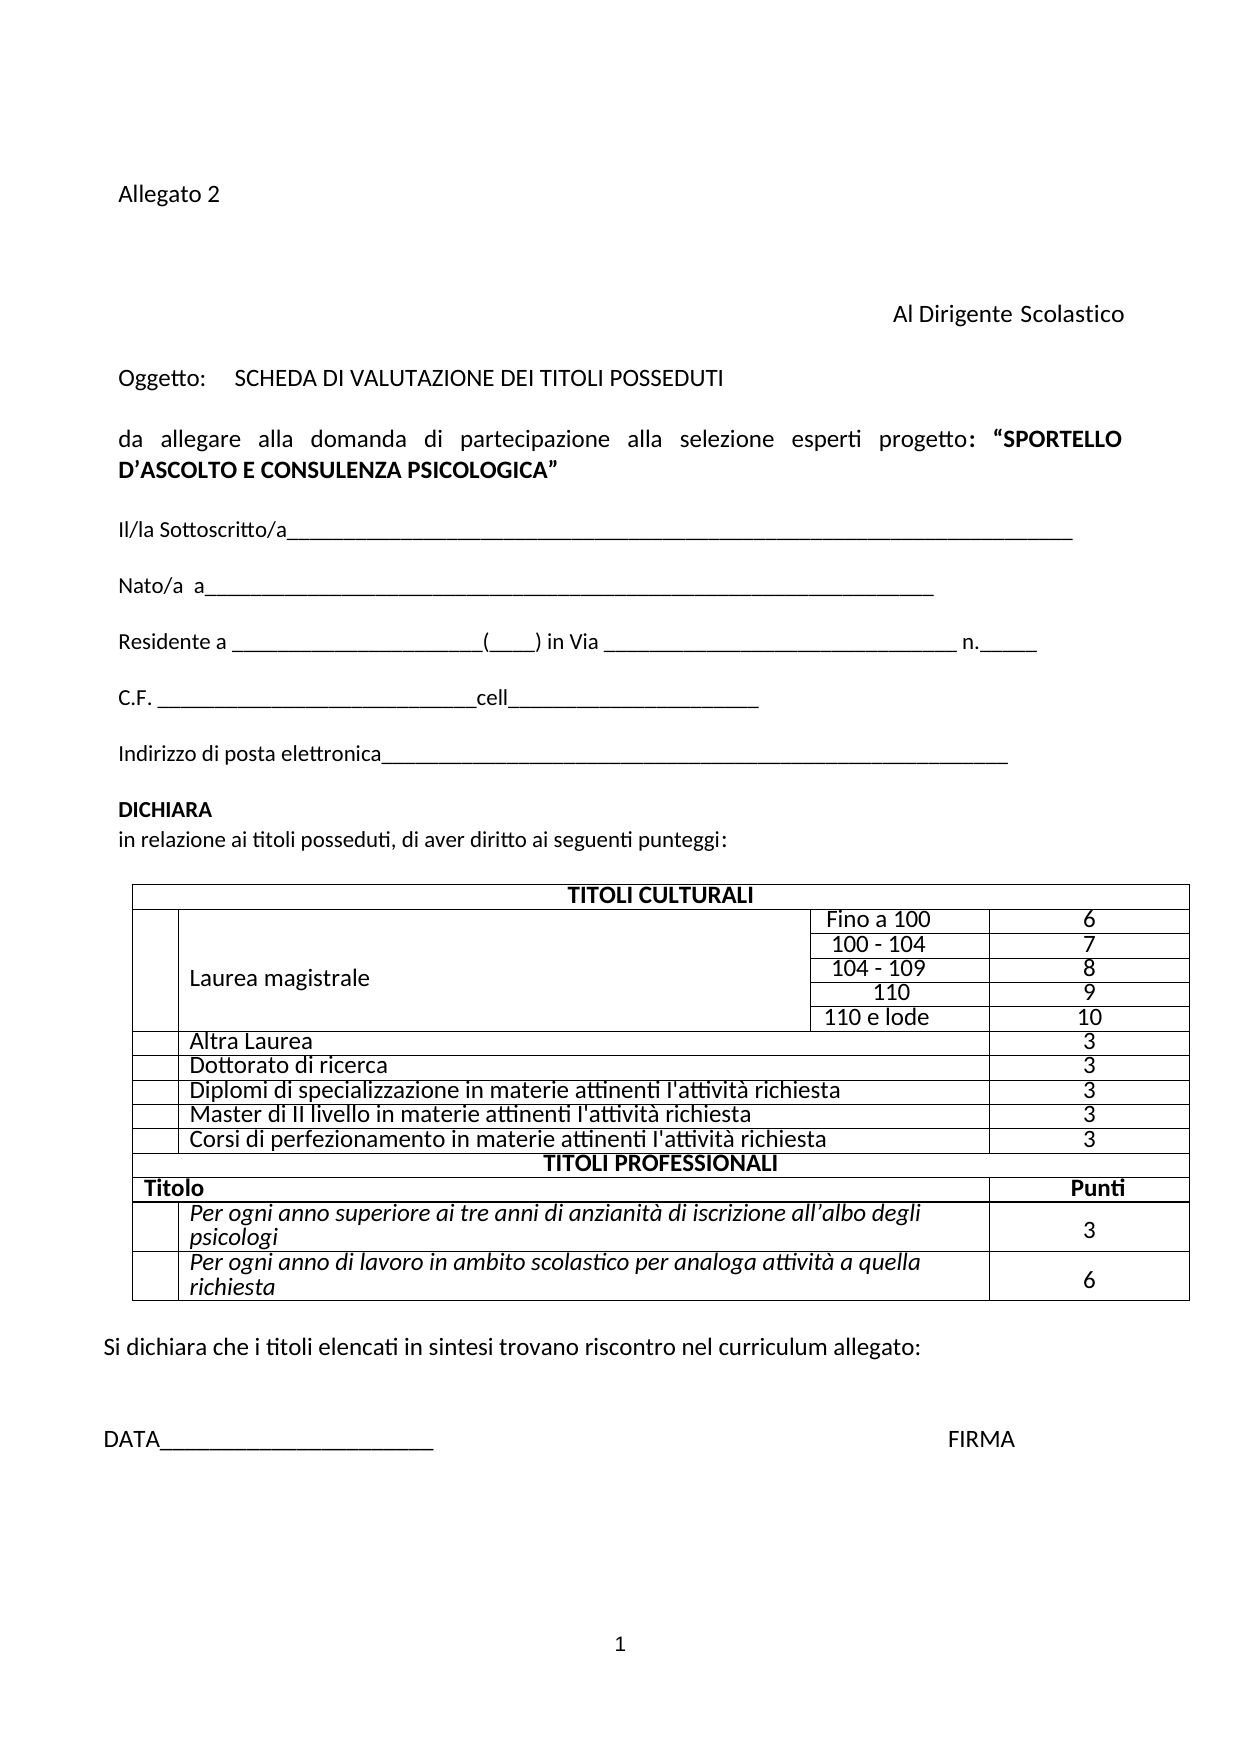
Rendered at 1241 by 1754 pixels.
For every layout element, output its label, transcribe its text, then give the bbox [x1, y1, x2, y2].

table_cell Dottorato di ricerca [179, 1056, 989, 1079]
table_cell [133, 1032, 178, 1055]
text Allegato 2 [118, 178, 1122, 208]
table_cell 104 - 109 [811, 959, 989, 982]
text in relazione ai titoli posseduti, di aver diritto ai seguenti punteggi: [118, 823, 1122, 854]
text Oggetto: SCHEDA DI VALUTAZIONE DEI TITOLI POSSEDUTI [118, 362, 1122, 393]
table_cell [133, 1129, 178, 1153]
table_cell 10 [990, 1007, 1189, 1031]
table_header TITOLI CULTURALI [133, 885, 1189, 909]
table_cell [133, 1105, 178, 1128]
table_cell Fino a 100 [811, 910, 989, 933]
table_cell 100 - 104 [811, 934, 989, 957]
table_cell Per ogni anno superiore ai tre anni di anzianità di iscrizione all’albo degli psicologi [179, 1203, 989, 1251]
table_cell 3 [990, 1081, 1189, 1104]
table_cell [133, 910, 178, 1031]
table_cell 3 [990, 1129, 1189, 1153]
text C.F. ____________________________cell______________________ [118, 683, 1122, 711]
table_cell Altra Laurea [179, 1032, 989, 1055]
table_cell 8 [990, 959, 1189, 982]
table_cell Titolo [133, 1178, 989, 1201]
table_cell 110 [811, 983, 989, 1006]
table_cell 9 [990, 983, 1189, 1006]
text DICHIARA [118, 795, 1122, 823]
table_cell Diplomi di specializzazione in materie attinenti I'attività richiesta [179, 1081, 989, 1104]
table_cell 3 [990, 1056, 1189, 1079]
table_cell Laurea magistrale [179, 910, 810, 1031]
text da allegare alla domanda di partecipazione alla selezione esperti progetto: “SPORTELLO D’ASCOLTO E CONSULENZA PSICOLOGICA” [118, 423, 1122, 484]
table_cell 7 [990, 934, 1189, 957]
table_cell 3 [990, 1203, 1189, 1251]
table_cell [133, 1252, 178, 1300]
table_cell 3 [990, 1105, 1189, 1128]
text Residente a ______________________(____) in Via _______________________________ n._____ [118, 627, 1122, 655]
table_cell [133, 1081, 178, 1104]
table_cell [133, 1056, 178, 1079]
text Al Dirigente Scolastico [129, 298, 1124, 329]
table_cell Punti [990, 1178, 1189, 1201]
table_cell Corsi di perfezionamento in materie attinenti I'attività richiesta [179, 1129, 989, 1153]
table_cell Master di II livello in materie attinenti I'attività richiesta [179, 1105, 989, 1128]
table_cell 6 [990, 1252, 1189, 1300]
table_cell TITOLI PROFESSIONALI [133, 1154, 1189, 1177]
table_cell 6 [990, 910, 1189, 933]
text Il/la Sottoscritto/a_____________________________________________________________________ [118, 515, 1122, 543]
text DATA______________________ FIRMA [103, 1423, 1122, 1453]
text Nato/a a________________________________________________________________ [118, 571, 1122, 599]
text Si dichiara che i titoli elencati in sintesi trovano riscontro nel curriculum allegato: [103, 1331, 1122, 1362]
text Indirizzo di posta elettronica_______________________________________________________ [118, 739, 1122, 767]
table_cell Per ogni anno di lavoro in ambito scolastico per analoga attività a quella richiesta [179, 1252, 989, 1300]
table_cell 110 e lode [811, 1007, 989, 1031]
table_cell 3 [990, 1032, 1189, 1055]
table_cell [133, 1203, 178, 1251]
